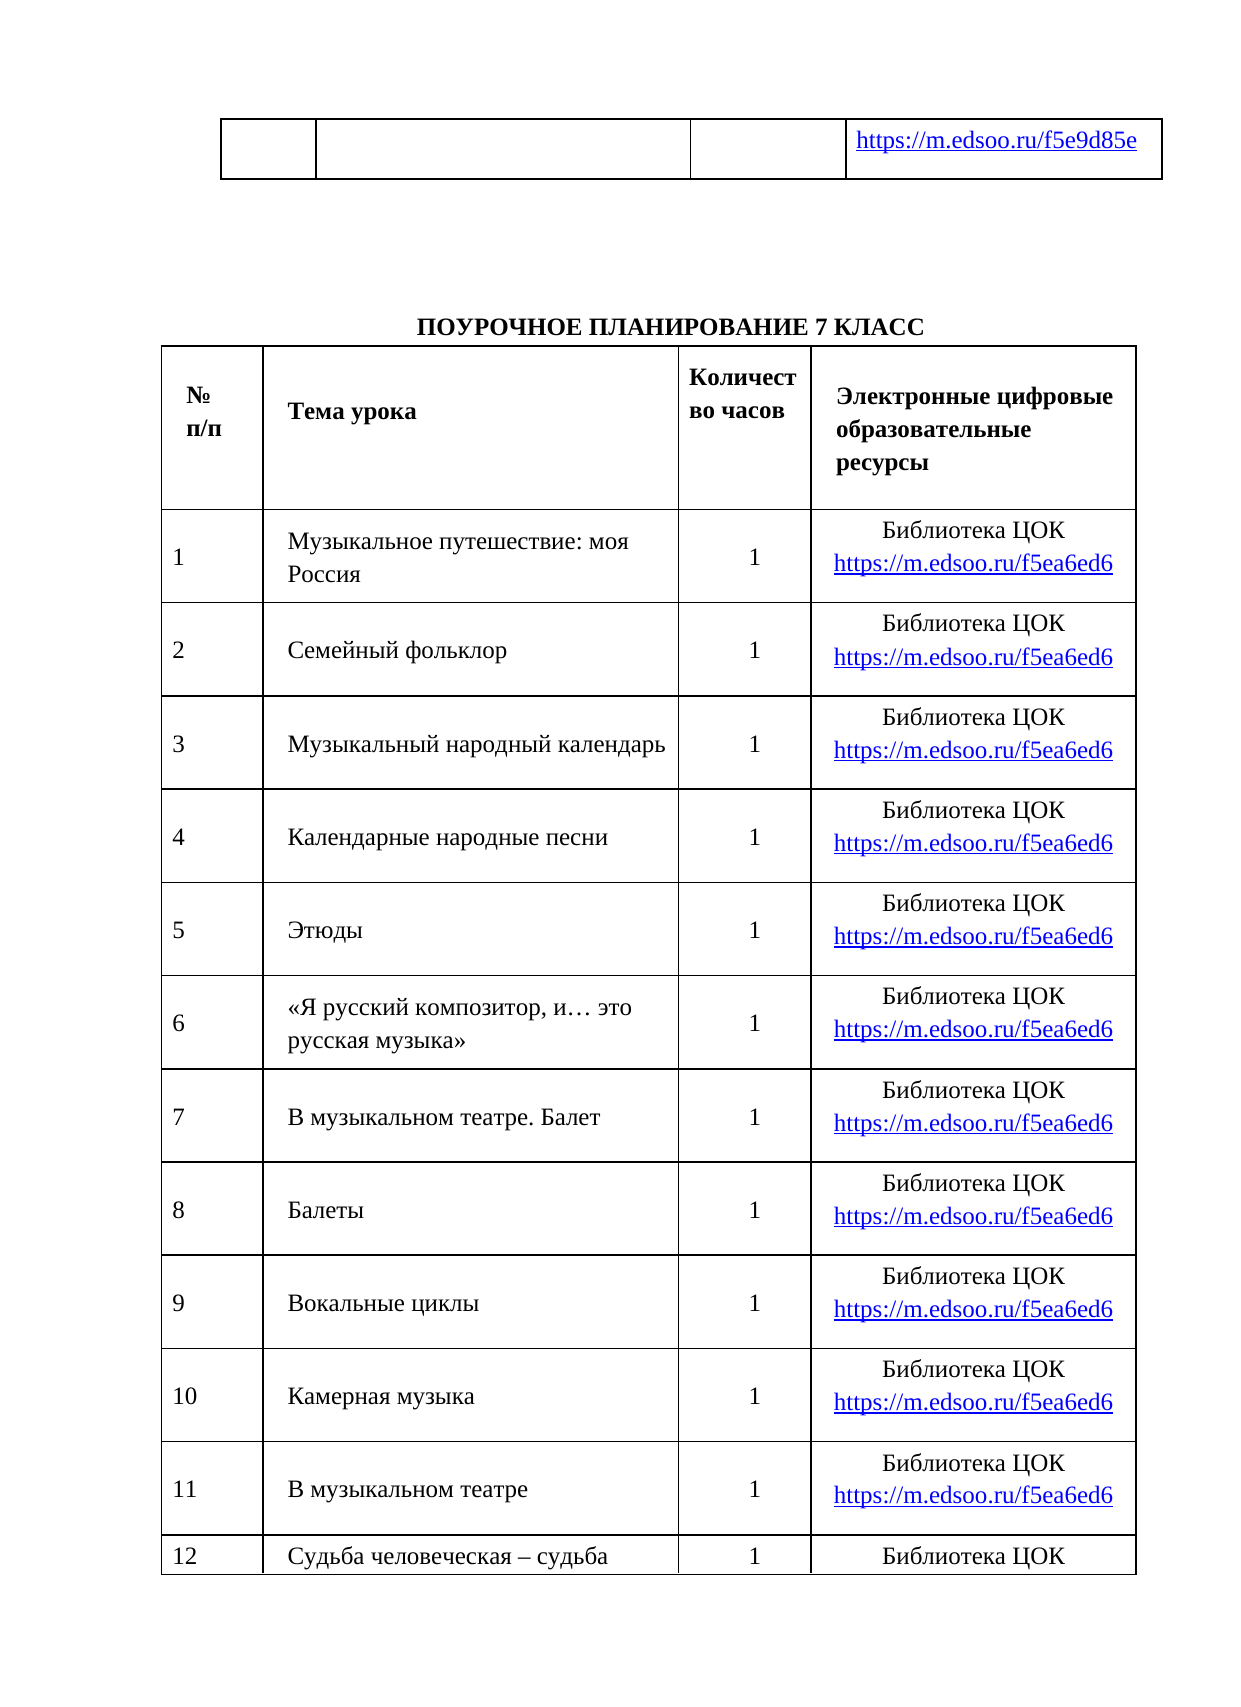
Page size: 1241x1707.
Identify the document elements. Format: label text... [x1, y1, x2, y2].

table_cell Камерная музыка [264, 1349, 678, 1441]
table_cell 6 [162, 976, 262, 1068]
table_cell 1 [679, 790, 810, 881]
table_header Количество часов [679, 347, 810, 508]
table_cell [317, 120, 690, 178]
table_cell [812, 1442, 1135, 1534]
table_cell 1 [691, 120, 845, 178]
table_cell Библиотека ЦОК https://m.edsoo.ru/f5ea6ed6 [812, 883, 1135, 975]
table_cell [812, 1349, 1135, 1441]
table_cell 1 [679, 1349, 810, 1441]
table_cell 1 [679, 1536, 810, 1573]
table_cell Этюды [264, 883, 678, 975]
table_cell Библиотека ЦОК https://m.edsoo.ru/f5ea6ed6 [812, 510, 1135, 602]
table_cell Музыкальное путешествие: моя Россия [264, 510, 678, 602]
table_cell 1 [679, 1442, 810, 1534]
table_cell Музыкальный народный календарь [264, 697, 678, 788]
table_cell 12 [162, 1536, 262, 1573]
table_cell Библиотека ЦОК https://m.edsoo.ru/f5ea6ed6 [812, 976, 1135, 1068]
table_cell 34 [222, 120, 315, 178]
table_cell Библиотека ЦОК https://m.edsoo.ru/f5ea6ed6 [812, 1256, 1135, 1348]
table_cell 7 [162, 1070, 262, 1161]
table_cell 1 [679, 883, 810, 975]
table_cell 11 [162, 1442, 262, 1534]
table_cell 1 [679, 976, 810, 1068]
table_cell Библиотека ЦОК https://m.edsoo.ru/f5ea6ed6 [812, 1163, 1135, 1254]
table_cell Библиотека ЦОК https://m.edsoo.ru/f5ea6ed6 [812, 697, 1135, 788]
table_cell 1 [679, 1163, 810, 1254]
table_cell 8 [162, 1163, 262, 1254]
table_cell Календарные народные песни [264, 790, 678, 881]
table_header Электронные цифровые образовательные ресурсы [812, 347, 1135, 508]
table_cell В музыкальном театре [264, 1442, 678, 1534]
table_cell 5 [162, 883, 262, 975]
table_cell 4 [162, 790, 262, 881]
table_cell Библиотека ЦОК https://m.edsoo.ru/f5ea6ed6 [812, 1070, 1135, 1161]
text ПОУРОЧНОЕ ПЛАНИРОВАНИЕ 7 КЛАСС [190, 312, 1152, 341]
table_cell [847, 120, 1161, 178]
table_cell 1 [679, 603, 810, 695]
table_cell 9 [162, 1256, 262, 1348]
table_cell 1 [679, 510, 810, 602]
table_cell 2 [162, 603, 262, 695]
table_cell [264, 1536, 678, 1573]
table_cell 1 [679, 1256, 810, 1348]
table_cell 1 [679, 1070, 810, 1161]
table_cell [812, 1536, 1135, 1573]
table_cell Балеты [264, 1163, 678, 1254]
table_cell 1 [162, 510, 262, 602]
table_cell Библиотека ЦОК https://m.edsoo.ru/f5ea6ed6 [812, 603, 1135, 695]
table_cell 1 [679, 697, 810, 788]
table_cell Библиотека ЦОК https://m.edsoo.ru/f5ea6ed6 [812, 790, 1135, 881]
table_cell 10 [162, 1349, 262, 1441]
table_cell Семейный фольклор [264, 603, 678, 695]
table_cell В музыкальном театре. Балет [264, 1070, 678, 1161]
table_header Тема урока [264, 347, 678, 508]
table_cell Вокальные циклы [264, 1256, 678, 1348]
table_header № п/п [162, 347, 262, 508]
table_cell 3 [162, 697, 262, 788]
table_cell «Я русский композитор, и… это русская музыка» [264, 976, 678, 1068]
